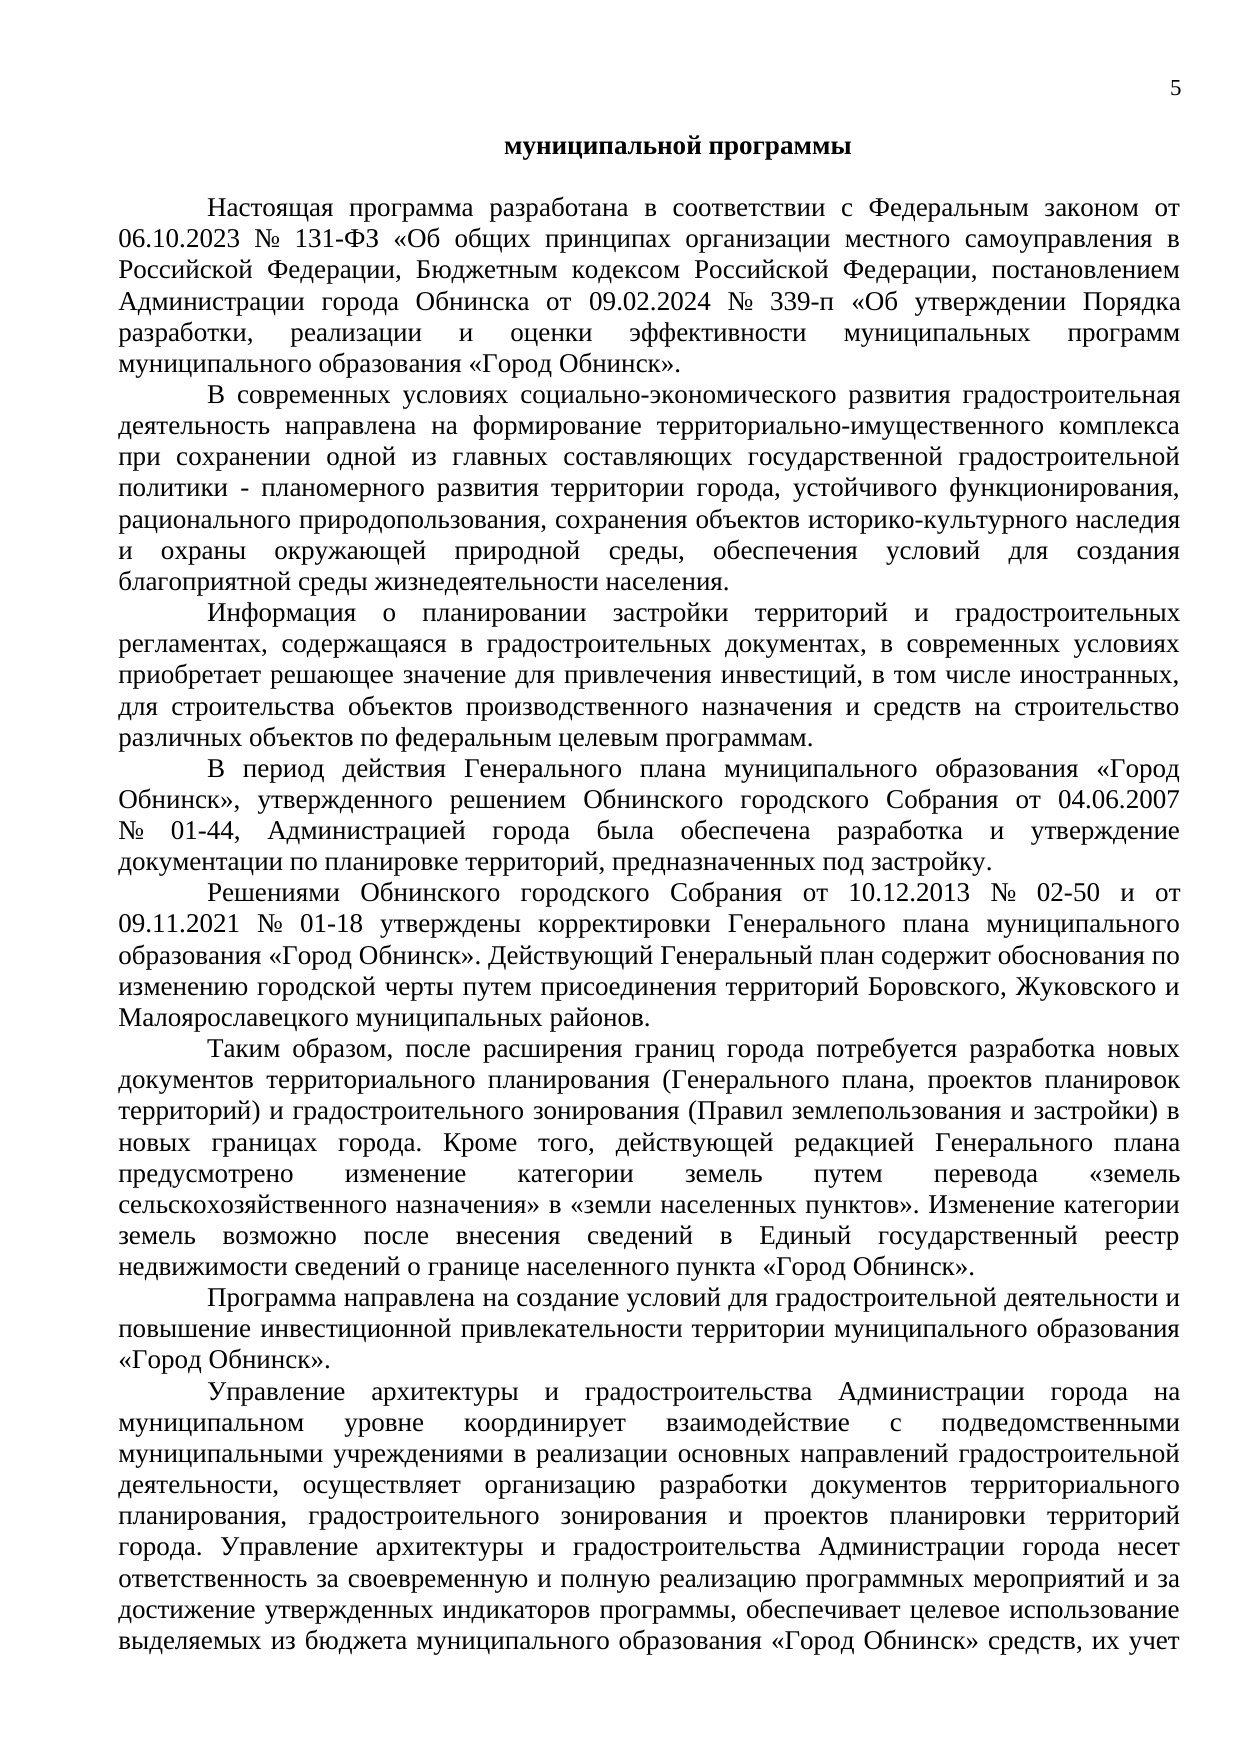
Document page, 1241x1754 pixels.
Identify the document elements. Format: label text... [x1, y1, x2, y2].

text Программа направлена на создание условий для градостроительной деятельности и повышение инвестиционной привлекательности территории муниципального образования «Город Обнинск». [118, 1281, 1181, 1375]
text Информация о планировании застройки территорий и градостроительных регламентах, содержащаяся в градостроительных документах, в современных условиях приобретает решающее значение для привлечения инвестиций, в том числе иностранных, для строительства объектов производственного назначения и средств на строительство различных объектов по федеральным целевым программам. [118, 596, 1181, 752]
text Настоящая программа разработана в соответствии с Федеральным законом от 06.10.2023 № 131-ФЗ «Об общих принципах организации местного самоуправления в Российской Федерации, Бюджетным кодексом Российской Федерации, постановлением Администрации города Обнинска от 09.02.2024 № 339-п «Об утверждении Порядка разработки, реализации и оценки эффективности муниципальных программ муниципального образования «Город Обнинск». [118, 191, 1181, 378]
text В период действия Генерального плана муниципального образования «Город Обнинск», утвержденного решением Обнинского городского Собрания от 04.06.2007 № 01-44, Администрацией города была обеспечена разработка и утверждение документации по планировке территорий, предназначенных под застройку. [118, 752, 1181, 876]
text Решениями Обнинского городского Собрания от 10.12.2013 № 02-50 и от 09.11.2021 № 01-18 утверждены корректировки Генерального плана муниципального образования «Город Обнинск». Действующий Генеральный план содержит обоснования по изменению городской черты путем присоединения территорий Боровского, Жуковского и Малоярославецкого муниципальных районов. [118, 876, 1181, 1032]
text Таким образом, после расширения границ города потребуется разработка новых документов территориального планирования (Генерального плана, проектов планировок территорий) и градостроительного зонирования (Правил землепользования и застройки) в новых границах города. Кроме того, действующей редакцией Генерального плана предусмотрено изменение категории земель путем перевода «земель сельскохозяйственного назначения» в «земли населенных пунктов». Изменение категории земель возможно после внесения сведений в Единый государственный реестр недвижимости сведений о границе населенного пункта «Город Обнинск». [118, 1032, 1181, 1281]
text муниципальной программы [118, 129, 1181, 160]
text В современных условиях социально-экономического развития градостроительная деятельность направлена на формирование территориально-имущественного комплекса при сохранении одной из главных составляющих государственной градостроительной политики - планомерного развития территории города, устойчивого функционирования, рационального природопользования, сохранения объектов историко-культурного наследия и охраны окружающей природной среды, обеспечения условий для создания благоприятной среды жизнедеятельности населения. [118, 378, 1181, 596]
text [118, 1375, 1181, 1655]
